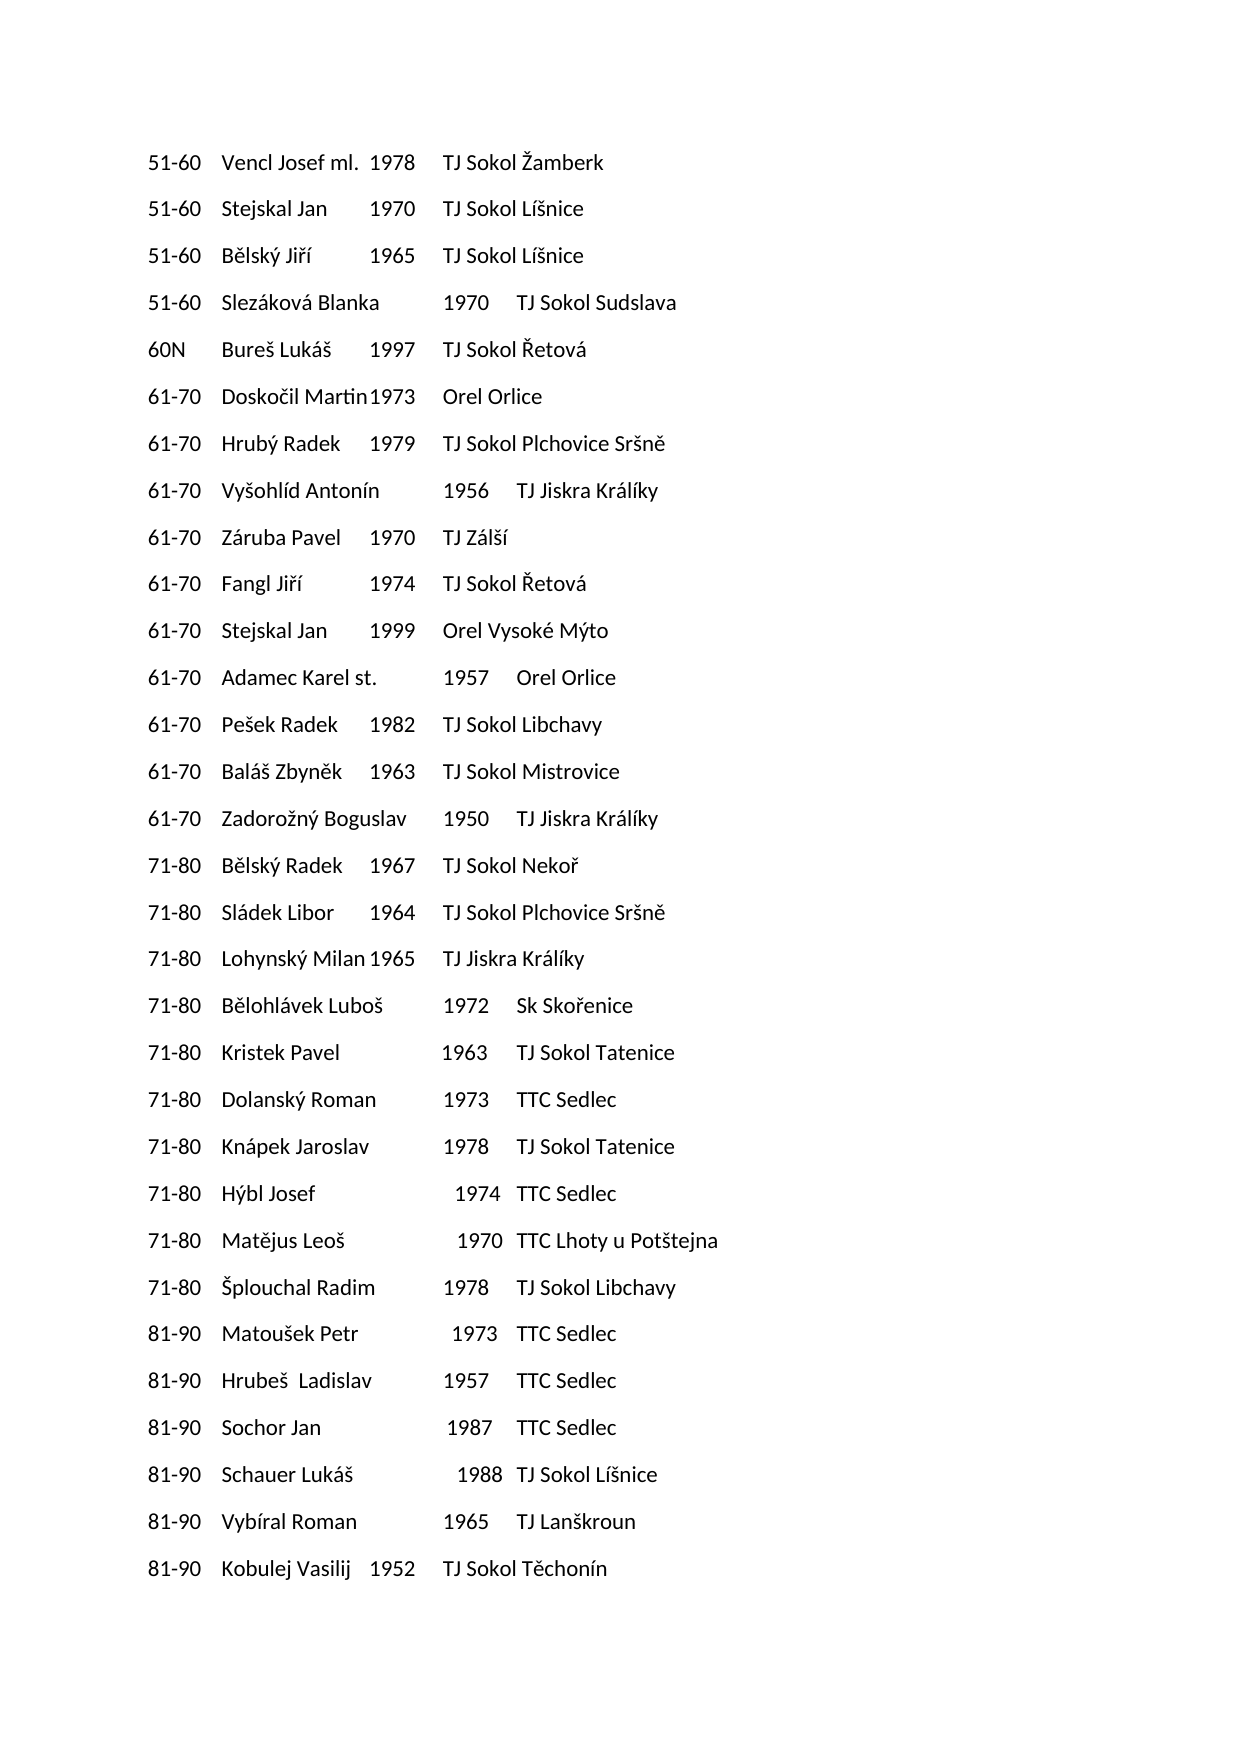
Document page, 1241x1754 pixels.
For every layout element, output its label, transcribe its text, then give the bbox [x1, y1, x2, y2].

text 71-80 Knápek Jaroslav 1978 TJ Sokol Tatenice [148, 1132, 1093, 1160]
text 61-70 Adamec Karel st. 1957 Orel Orlice [148, 663, 1093, 691]
text 61-70 Stejskal Jan 1999 Orel Vysoké Mýto [148, 616, 1093, 644]
text 51-60 Slezáková Blanka 1970 TJ Sokol Sudslava [148, 288, 1093, 316]
text 71-80 Sládek Libor 1964 TJ Sokol Plchovice Sršně [148, 898, 1093, 926]
text 71-80 Dolanský Roman 1973 TTC Sedlec [148, 1085, 1093, 1113]
text 81-90 Sochor Jan 1987 TTC Sedlec [148, 1413, 1093, 1441]
text 61-70 Vyšohlíd Antonín 1956 TJ Jiskra Králíky [148, 476, 1093, 504]
text 61-70 Fangl Jiří 1974 TJ Sokol Řetová [148, 569, 1093, 597]
text 61-70 Záruba Pavel 1970 TJ Zálší [148, 523, 1093, 551]
text 51-60 Bělský Jiří 1965 TJ Sokol Líšnice [148, 241, 1093, 269]
text 61-70 Pešek Radek 1982 TJ Sokol Libchavy [148, 710, 1093, 738]
text 60N Bureš Lukáš 1997 TJ Sokol Řetová [148, 335, 1093, 363]
text 61-70 Baláš Zbyněk 1963 TJ Sokol Mistrovice [148, 757, 1093, 785]
text 81-90 Schauer Lukáš 1988 TJ Sokol Líšnice [148, 1460, 1093, 1488]
text 61-70 Zadorožný Boguslav 1950 TJ Jiskra Králíky [148, 804, 1093, 832]
text 71-80 Bělohlávek Luboš 1972 Sk Skořenice [148, 991, 1093, 1019]
text 51-60 Stejskal Jan 1970 TJ Sokol Líšnice [148, 194, 1093, 222]
text 51-60 Vencl Josef ml. 1978 TJ Sokol Žamberk [148, 148, 1093, 176]
text 61-70 Doskočil Martin 1973 Orel Orlice [148, 382, 1093, 410]
text 61-70 Hrubý Radek 1979 TJ Sokol Plchovice Sršně [148, 429, 1093, 457]
text 81-90 Matoušek Petr 1973 TTC Sedlec [148, 1319, 1093, 1347]
text 71-80 Šplouchal Radim 1978 TJ Sokol Libchavy [148, 1273, 1093, 1301]
text 81-90 Kobulej Vasilij 1952 TJ Sokol Těchonín [148, 1554, 1093, 1582]
text 71-80 Kristek Pavel 1963 TJ Sokol Tatenice [148, 1038, 1093, 1066]
text 81-90 Vybíral Roman 1965 TJ Lanškroun [148, 1507, 1093, 1535]
text 71-80 Matějus Leoš 1970 TTC Lhoty u Potštejna [148, 1226, 1093, 1254]
text 71-80 Bělský Radek 1967 TJ Sokol Nekoř [148, 851, 1093, 879]
text 81-90 Hrubeš Ladislav 1957 TTC Sedlec [148, 1366, 1093, 1394]
text 71-80 Hýbl Josef 1974 TTC Sedlec [148, 1179, 1093, 1207]
text 71-80 Lohynský Milan 1965 TJ Jiskra Králíky [148, 944, 1093, 972]
